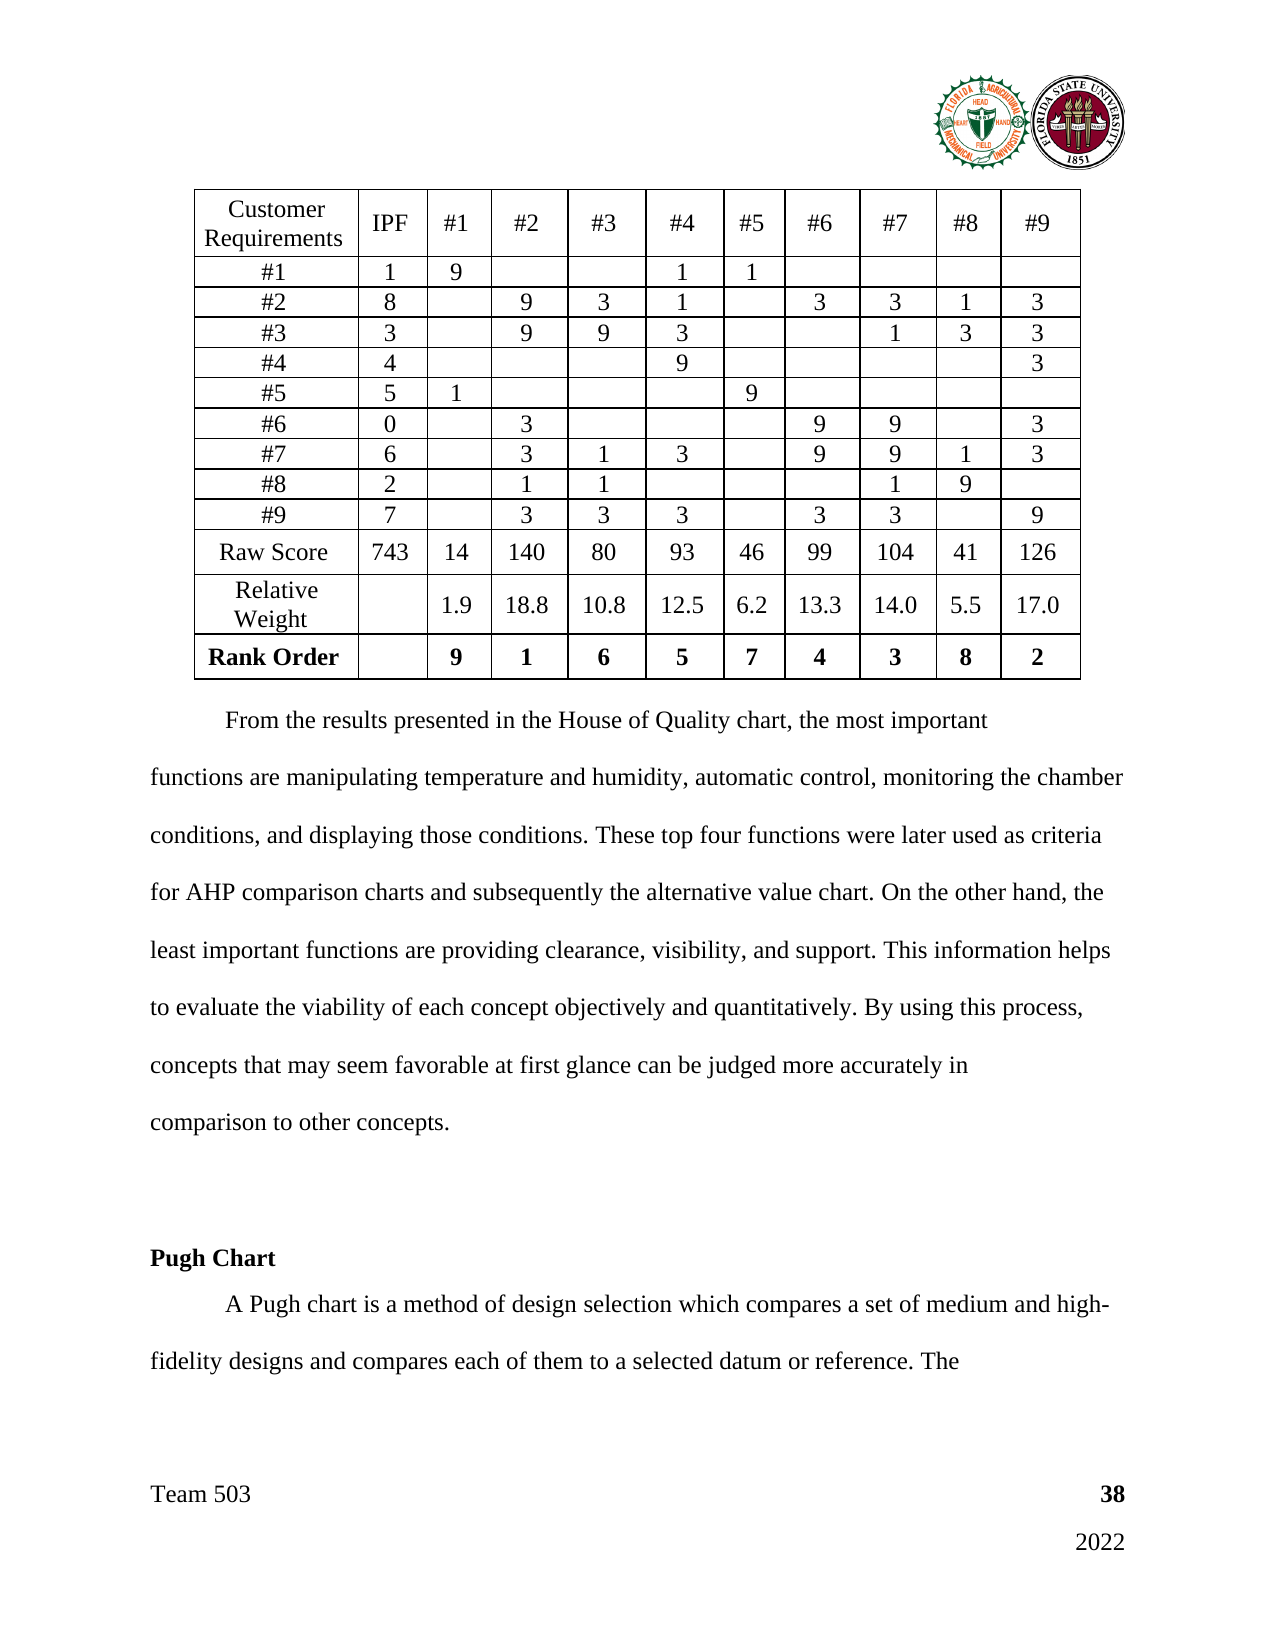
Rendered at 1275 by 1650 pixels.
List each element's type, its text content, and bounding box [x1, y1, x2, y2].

table_cell 9 [861, 439, 936, 468]
table_cell 1.9 [428, 575, 491, 633]
table_cell [725, 470, 784, 498]
table_cell [359, 575, 427, 633]
table_cell [647, 470, 723, 498]
table_cell #8 [937, 190, 1000, 256]
table_cell 8 [937, 635, 1000, 678]
table_cell 5 [647, 635, 723, 678]
table_cell [569, 378, 645, 407]
table_cell 126 [1002, 530, 1080, 574]
table_cell 3 [492, 500, 567, 528]
table_cell 1 [937, 439, 1000, 468]
table_cell 10.8 [569, 575, 645, 633]
table_cell [725, 348, 784, 377]
table_cell 3 [647, 318, 723, 347]
table_cell [569, 257, 645, 286]
table_cell 5.5 [937, 575, 1000, 633]
table_cell 3 [647, 439, 723, 468]
text Pugh Chart [150, 1243, 1125, 1272]
table_cell 3 [359, 318, 427, 347]
table_cell [786, 257, 859, 286]
table_cell 14 [428, 530, 491, 574]
table_cell 9 [786, 439, 859, 468]
table_cell #2 [195, 288, 358, 316]
table_cell 1 [861, 318, 936, 347]
table_cell #4 [195, 348, 358, 377]
table_cell #2 [492, 190, 567, 256]
table_cell 9 [428, 635, 491, 678]
table_cell [725, 409, 784, 437]
table_cell 93 [647, 530, 723, 574]
table_cell 3 [861, 500, 936, 528]
table_cell 5 [359, 378, 427, 407]
table_cell 1 [937, 288, 1000, 316]
table_cell [1002, 470, 1080, 498]
table_cell 7 [359, 500, 427, 528]
table_cell 8 [359, 288, 427, 316]
table_cell 1 [569, 439, 645, 468]
table_cell [861, 348, 936, 377]
table_cell 3 [569, 288, 645, 316]
table_cell [937, 409, 1000, 437]
table_cell 4 [786, 635, 859, 678]
table_cell 1 [569, 470, 645, 498]
table_cell 9 [861, 409, 936, 437]
table_cell 3 [492, 439, 567, 468]
table_cell [1002, 257, 1080, 286]
table_cell [647, 378, 723, 407]
table_cell 6.2 [725, 575, 784, 633]
table_cell 9 [647, 348, 723, 377]
table_cell 3 [937, 318, 1000, 347]
table_cell Customer Requirements [195, 190, 358, 256]
table_cell 3 [492, 409, 567, 437]
table_cell 104 [861, 530, 936, 574]
table_cell #4 [647, 190, 723, 256]
table_cell #7 [195, 439, 358, 468]
table_cell 99 [786, 530, 859, 574]
table_cell 6 [569, 635, 645, 678]
table_cell 2 [1002, 635, 1080, 678]
table_cell #3 [195, 318, 358, 347]
table_cell 1 [725, 257, 784, 286]
table_cell 1 [647, 257, 723, 286]
table_cell [861, 378, 936, 407]
table_cell [428, 288, 491, 316]
text From the results presented in the House of Quality chart, the most important functions are manipulating temperature and humidity, automatic control, monitoring the chamber conditions, and displaying those conditions. These top four functions were later used as criteria for AHP comparison charts and subsequently the alternative value chart. On the other hand, the least important functions are providing clearance, visibility, and support. This information helps to evaluate the viability of each concept objectively and quantitatively. By using this process, concepts that may seem favorable at first glance can be judged more accurately in comparison to other concepts. [150, 705, 1125, 1136]
table_cell 7 [725, 635, 784, 678]
table_cell 1 [492, 635, 567, 678]
table_cell [937, 257, 1000, 286]
table_cell 9 [492, 318, 567, 347]
table_cell #9 [195, 500, 358, 528]
table_cell [492, 348, 567, 377]
table_cell [725, 288, 784, 316]
table_cell [569, 409, 645, 437]
table_cell #3 [569, 190, 645, 256]
table_cell [861, 257, 936, 286]
table_cell #5 [725, 190, 784, 256]
table_cell #6 [195, 409, 358, 437]
table_cell 13.3 [786, 575, 859, 633]
table_cell [725, 318, 784, 347]
table_cell #1 [428, 190, 491, 256]
table_cell [428, 409, 491, 437]
table_cell 1 [428, 378, 491, 407]
table_cell 3 [1002, 439, 1080, 468]
table_cell [937, 348, 1000, 377]
table_cell 17.0 [1002, 575, 1080, 633]
table_cell 9 [492, 288, 567, 316]
table_cell 140 [492, 530, 567, 574]
table_cell [359, 635, 427, 678]
table_cell 3 [1002, 288, 1080, 316]
table_cell 1 [492, 470, 567, 498]
table_cell #1 [195, 257, 358, 286]
table_cell 80 [569, 530, 645, 574]
table_cell 3 [569, 500, 645, 528]
table_cell 9 [428, 257, 491, 286]
table_cell 1 [647, 288, 723, 316]
table_cell 3 [1002, 348, 1080, 377]
table_cell Rank Order [195, 635, 358, 678]
table_cell [428, 318, 491, 347]
table_cell 743 [359, 530, 427, 574]
table_cell [492, 257, 567, 286]
table_cell 9 [786, 409, 859, 437]
table_cell 3 [861, 635, 936, 678]
table_cell 9 [569, 318, 645, 347]
table_cell Relative Weight [195, 575, 358, 633]
table_cell [428, 470, 491, 498]
table_cell IPF [359, 190, 427, 256]
table_cell [725, 500, 784, 528]
table_cell 6 [359, 439, 427, 468]
table_cell 1 [861, 470, 936, 498]
table_cell [492, 378, 567, 407]
table_cell 3 [647, 500, 723, 528]
table_cell [428, 500, 491, 528]
table_cell [786, 348, 859, 377]
table_cell 3 [861, 288, 936, 316]
table_cell #5 [195, 378, 358, 407]
table_cell Raw Score [195, 530, 358, 574]
table_cell 0 [359, 409, 427, 437]
table_cell 3 [1002, 409, 1080, 437]
table_cell 12.5 [647, 575, 723, 633]
table_cell [569, 348, 645, 377]
table_cell #8 [195, 470, 358, 498]
table_cell #6 [786, 190, 859, 256]
table_cell [786, 378, 859, 407]
table_cell 14.0 [861, 575, 936, 633]
table_cell 1 [359, 257, 427, 286]
table_cell 3 [786, 288, 859, 316]
table_cell 46 [725, 530, 784, 574]
table_cell [725, 439, 784, 468]
table_cell 9 [937, 470, 1000, 498]
table_cell [428, 439, 491, 468]
table_cell 2 [359, 470, 427, 498]
table_cell 9 [1002, 500, 1080, 528]
table_cell [428, 348, 491, 377]
table_cell #9 [1002, 190, 1080, 256]
table_cell 3 [1002, 318, 1080, 347]
picture [933, 75, 1125, 170]
table_cell [937, 500, 1000, 528]
table_cell #7 [861, 190, 936, 256]
table_cell [786, 318, 859, 347]
table_cell 4 [359, 348, 427, 377]
table_cell [937, 378, 1000, 407]
table_cell 18.8 [492, 575, 567, 633]
table_cell [786, 470, 859, 498]
table_cell 9 [725, 378, 784, 407]
table_cell 3 [786, 500, 859, 528]
table_cell [647, 409, 723, 437]
table_cell [1002, 378, 1080, 407]
table_cell 41 [937, 530, 1000, 574]
